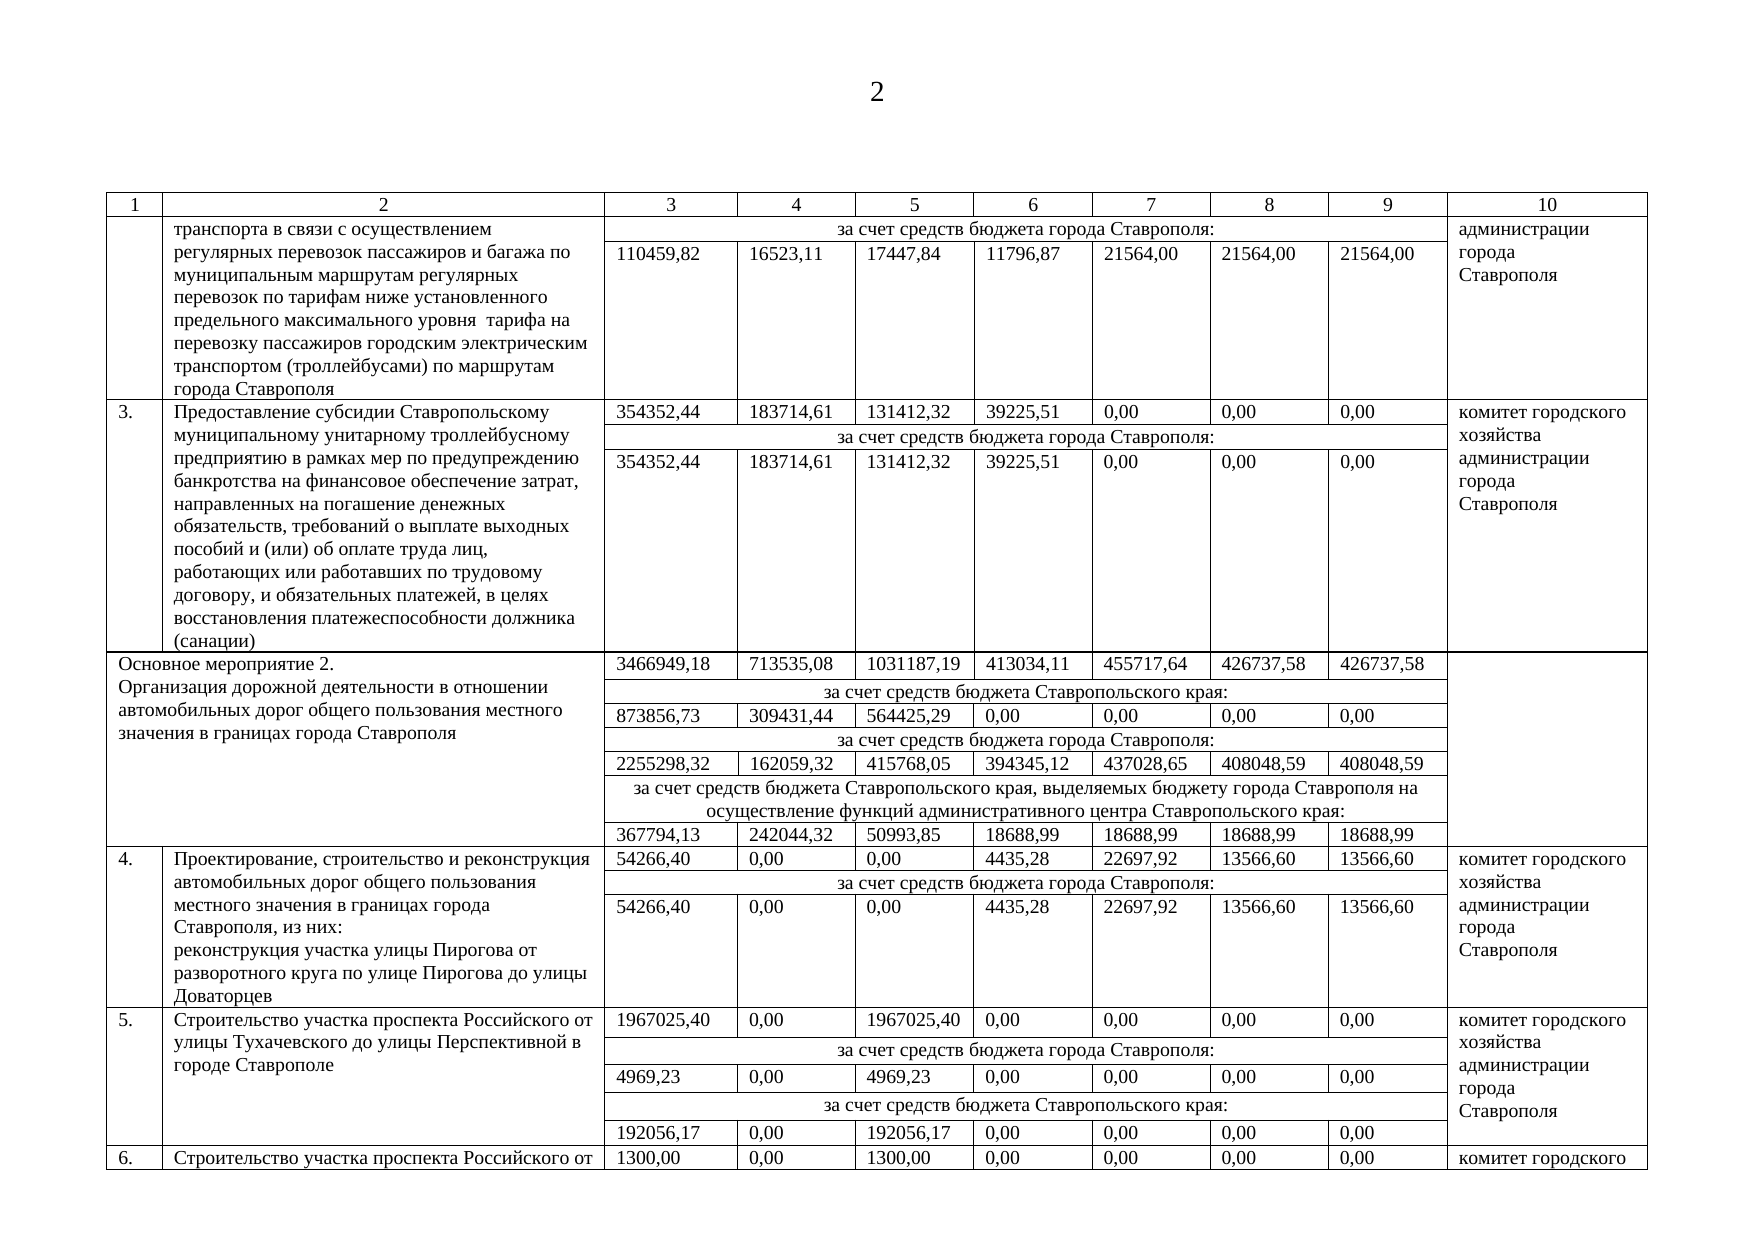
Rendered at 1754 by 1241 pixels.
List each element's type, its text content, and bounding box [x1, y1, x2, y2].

table_cell 367794,13 [605, 823, 737, 846]
table_cell 39225,51 [975, 450, 1092, 651]
table_header 1 [107, 193, 162, 216]
table_cell 0,00 [1093, 1121, 1210, 1144]
table_cell 0,00 [1211, 450, 1328, 651]
table_cell 2255298,32 [605, 752, 738, 775]
table_cell 0,00 [974, 1146, 1092, 1168]
table_cell 0,00 [1211, 1121, 1328, 1144]
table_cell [1448, 1008, 1647, 1144]
table_header 7 [1093, 193, 1210, 216]
table_cell 54266,40 [605, 895, 737, 1007]
table_cell 426737,58 [1211, 653, 1328, 679]
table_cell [163, 1146, 604, 1168]
table_cell 0,00 [1211, 704, 1328, 727]
table_cell 0,00 [856, 895, 973, 1007]
table_cell 408048,59 [1211, 752, 1328, 775]
table_cell 54266,40 [605, 847, 737, 870]
table_cell 0,00 [1211, 400, 1328, 424]
table_cell 873856,73 [605, 704, 737, 727]
table_cell за счет средств бюджета Ставропольского края: [605, 1093, 1447, 1119]
table_cell 1967025,40 [856, 1008, 973, 1037]
table_cell 50993,85 [856, 823, 973, 846]
table_cell 415768,05 [856, 752, 973, 775]
table_cell 0,00 [738, 847, 855, 870]
table_cell 110459,82 [605, 242, 737, 399]
table_cell 413034,11 [975, 653, 1092, 679]
table_cell 18688,99 [1211, 823, 1328, 846]
table_cell 0,00 [738, 1065, 855, 1092]
table_cell 455717,64 [1093, 653, 1210, 679]
table_cell 3466949,18 [605, 653, 737, 679]
table_cell 564425,29 [856, 704, 973, 727]
table_cell 0,00 [738, 1008, 855, 1037]
table_cell за счет средств бюджета города Ставрополя: [605, 217, 1447, 241]
table_cell 0,00 [974, 1008, 1092, 1037]
table_cell за счет средств бюджета города Ставрополя: [605, 728, 1447, 751]
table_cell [163, 217, 604, 399]
table_cell комитет городского хозяйства администрации города Ставрополя [1448, 847, 1647, 1007]
table_cell 242044,32 [738, 823, 855, 846]
table_cell 21564,00 [1211, 242, 1328, 399]
table_cell 21564,00 [1093, 242, 1210, 399]
table_cell 17447,84 [856, 242, 974, 399]
table_cell 0,00 [1329, 1146, 1447, 1168]
table_cell 4969,23 [605, 1065, 737, 1092]
table_cell 0,00 [1211, 1008, 1328, 1037]
table_cell за счет средств бюджета города Ставрополя: [605, 425, 1447, 449]
table_cell 354352,44 [605, 400, 737, 424]
table_header 2 [163, 193, 604, 216]
table_cell 0,00 [1093, 1146, 1210, 1168]
table_cell 6. [107, 1146, 162, 1168]
table_header 6 [974, 193, 1092, 216]
table_cell 192056,17 [856, 1121, 973, 1144]
table_cell 394345,12 [974, 752, 1092, 775]
table_cell 4435,28 [974, 895, 1092, 1007]
table_cell 1031187,19 [856, 653, 974, 679]
table_cell 0,00 [1329, 1008, 1447, 1037]
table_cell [1448, 217, 1647, 399]
table_header 4 [738, 193, 855, 216]
table_cell 13566,60 [1329, 847, 1447, 870]
table_cell 408048,59 [1329, 752, 1447, 775]
table_cell 5. [107, 1008, 162, 1144]
table_cell 4435,28 [974, 847, 1092, 870]
table_cell 0,00 [974, 704, 1092, 727]
table_cell 0,00 [1093, 400, 1210, 424]
table_cell Предоставление субсидии Ставропольскому муниципальному унитарному троллейбусному предприятию в рамках мер по предупреждению банкротства на финансовое обеспечение затрат, направленных на погашение денежных обязательств, требований о выплате выходных пособий и (или) об оплате труда лиц, работающих или работавших по трудовому договору, и обязательных платежей, в целях восстановления платежеспособности должника (санации) [163, 400, 604, 651]
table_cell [605, 1038, 1447, 1064]
table_cell 3. [107, 400, 162, 651]
table_cell 131412,32 [856, 450, 974, 651]
table_header 3 [605, 193, 737, 216]
table_cell 0,00 [1211, 1065, 1328, 1092]
table_cell 183714,61 [738, 400, 855, 424]
table_cell 1967025,40 [605, 1008, 737, 1037]
table_cell 0,00 [1329, 1065, 1447, 1092]
table_cell 426737,58 [1329, 653, 1447, 679]
table_cell 0,00 [1093, 704, 1210, 727]
table_cell 13566,60 [1329, 895, 1447, 1007]
table_header 9 [1329, 193, 1447, 216]
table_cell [1448, 1146, 1647, 1168]
table_cell за счет средств бюджета Ставропольского края: [605, 680, 1447, 703]
table_cell за счет средств бюджета города Ставрополя: [605, 871, 1447, 893]
table_cell 13566,60 [1211, 847, 1328, 870]
table_cell 18688,99 [974, 823, 1092, 846]
table_cell 713535,08 [738, 653, 855, 679]
table_cell 22697,92 [1093, 847, 1210, 870]
table_cell [1448, 653, 1647, 846]
table_cell 13566,60 [1211, 895, 1328, 1007]
table_cell 0,00 [1093, 1008, 1210, 1037]
table_cell 0,00 [1093, 450, 1210, 651]
table_cell за счет средств бюджета Ставропольского края, выделяемых бюджету города Ставрополя на осуществление функций административного центра Ставропольского края: [605, 776, 1447, 822]
table_cell 0,00 [1093, 1065, 1210, 1092]
table_cell 22697,92 [1093, 895, 1210, 1007]
table_cell 11796,87 [975, 242, 1092, 399]
table_cell 192056,17 [605, 1121, 737, 1144]
table_cell 0,00 [1211, 1146, 1328, 1168]
table_cell 39225,51 [975, 400, 1092, 424]
table_cell 131412,32 [856, 400, 974, 424]
table_cell 4. [107, 847, 162, 1007]
table_cell 0,00 [1329, 400, 1447, 424]
table_cell 1300,00 [605, 1146, 737, 1168]
table_cell 2. [107, 217, 162, 399]
table_cell 354352,44 [605, 450, 737, 651]
table_cell 16523,11 [738, 242, 855, 399]
table_cell 0,00 [974, 1121, 1092, 1144]
table_header 8 [1211, 193, 1328, 216]
table_cell 437028,65 [1093, 752, 1210, 775]
table_cell 18688,99 [1329, 823, 1447, 846]
table_cell 0,00 [974, 1065, 1092, 1092]
table_cell Строительство участка проспекта Российского от улицы Тухачевского до улицы Перспективной в городе Ставрополе [163, 1008, 604, 1144]
table_header 10 [1448, 193, 1647, 216]
table_cell 21564,00 [1329, 242, 1447, 399]
table_cell 0,00 [1329, 704, 1447, 727]
table_cell комитет городского хозяйства администрации города Ставрополя [1448, 400, 1647, 651]
table_cell 0,00 [738, 895, 855, 1007]
table_cell 18688,99 [1093, 823, 1210, 846]
table_cell Проектирование, строительство и реконструкция автомобильных дорог общего пользования местного значения в границах города Ставрополя, из них: реконструкция участка улицы Пирогова от разворотного круга по улице Пирогова до улицы Доваторцев [163, 847, 604, 1007]
table_cell 0,00 [1329, 1121, 1447, 1144]
table_cell Основное мероприятие 2. Организация дорожной деятельности в отношении автомобильных дорог общего пользования местного значения в границах города Ставрополя [107, 653, 604, 846]
table_cell 183714,61 [738, 450, 855, 651]
table_cell 0,00 [738, 1146, 855, 1168]
table_cell 1300,00 [856, 1146, 973, 1168]
table_cell 0,00 [738, 1121, 855, 1144]
table_cell 0,00 [1329, 450, 1447, 651]
table_cell 309431,44 [738, 704, 855, 727]
table_header 5 [856, 193, 973, 216]
table_cell 162059,32 [739, 752, 855, 775]
table_cell 4969,23 [856, 1065, 973, 1092]
table_cell 0,00 [856, 847, 973, 870]
